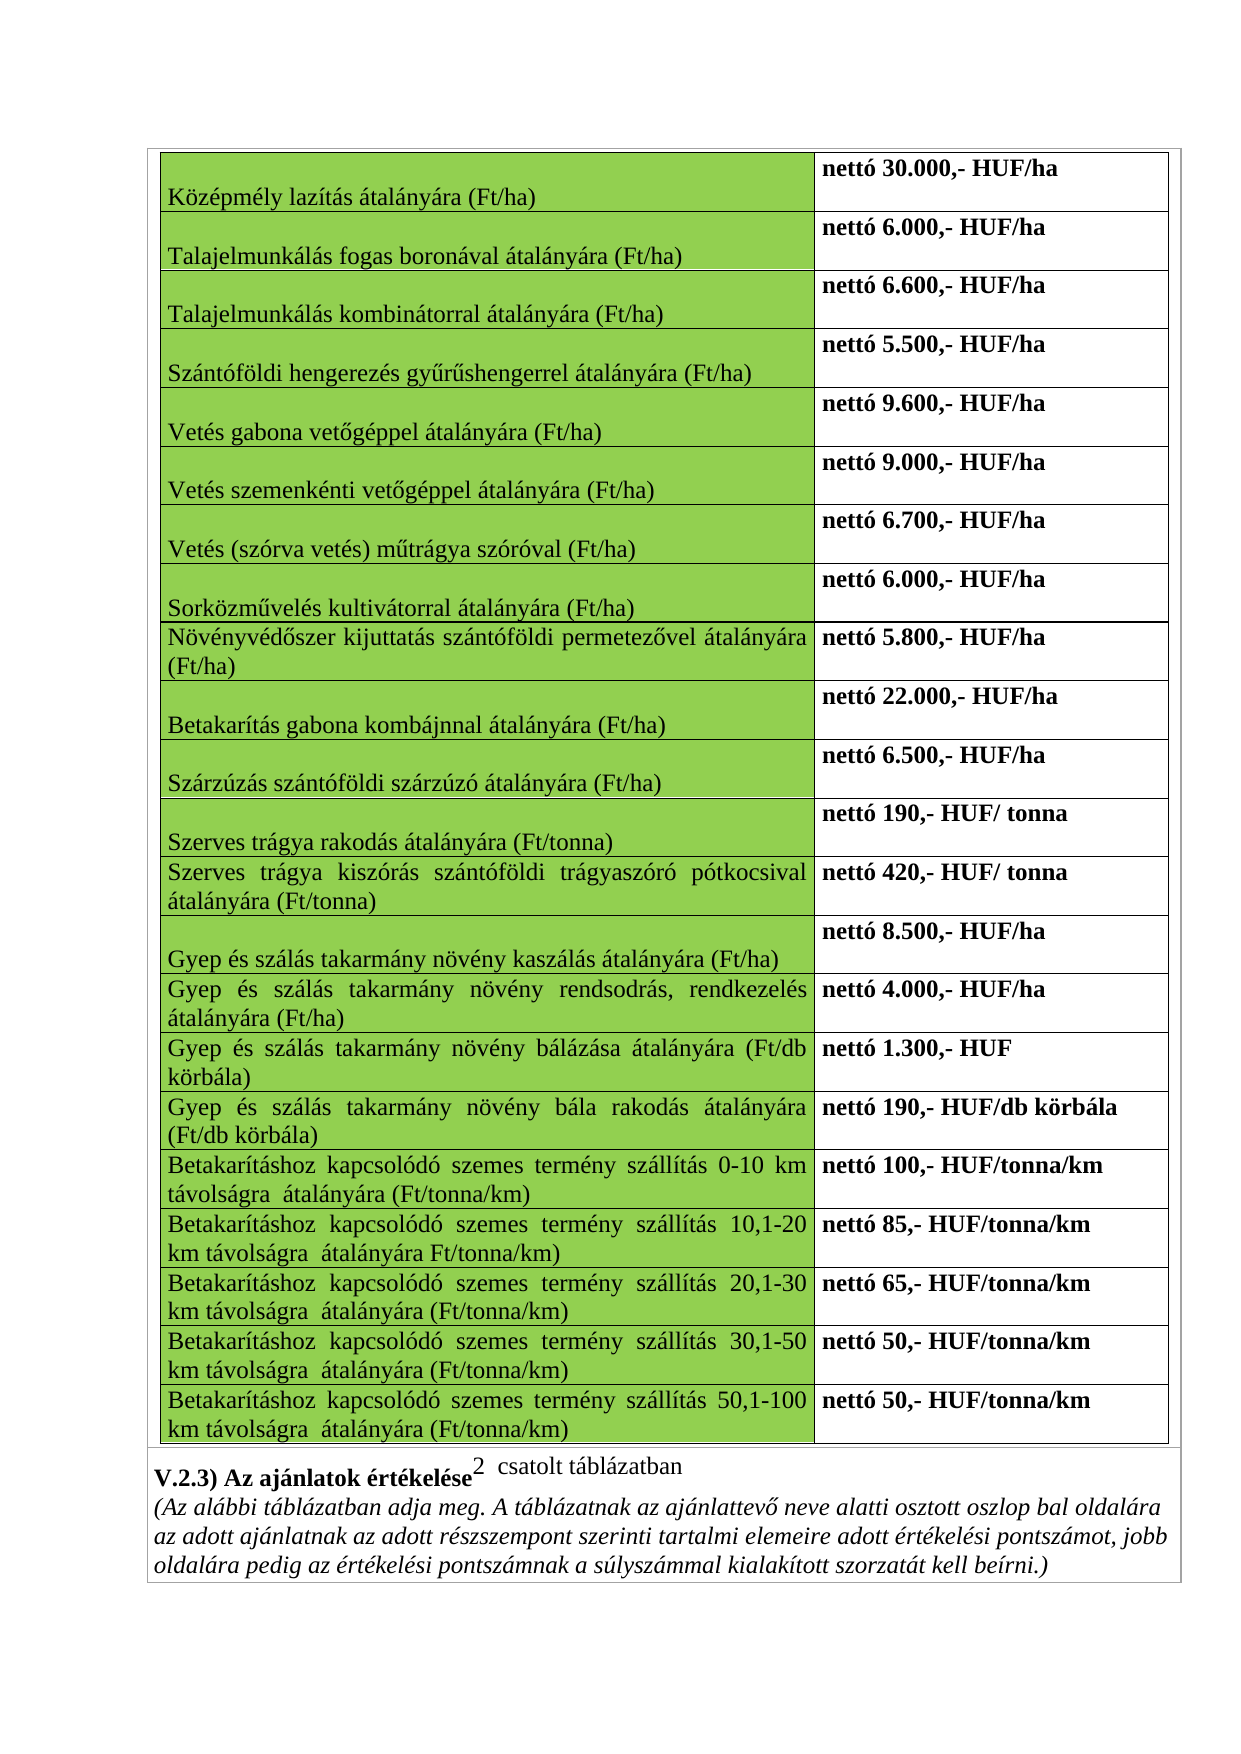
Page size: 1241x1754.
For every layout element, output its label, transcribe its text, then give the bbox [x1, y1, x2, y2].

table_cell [148, 149, 1180, 1447]
table_cell V.2.3) Az ajánlatok értékelése2 csatolt táblázatban (Az alábbi táblázatban adja meg. A táblázatnak az ajánlattevő neve alatti osztott oszlop bal oldalára az adott ajánlatnak az adott részszempont szerinti tartalmi elemeire adott értékelési pontszámot, jobb oldalára pedig az értékelési pontszámnak a súlyszámmal kialakított szorzatát kell beírni.) [148, 1448, 1180, 1582]
